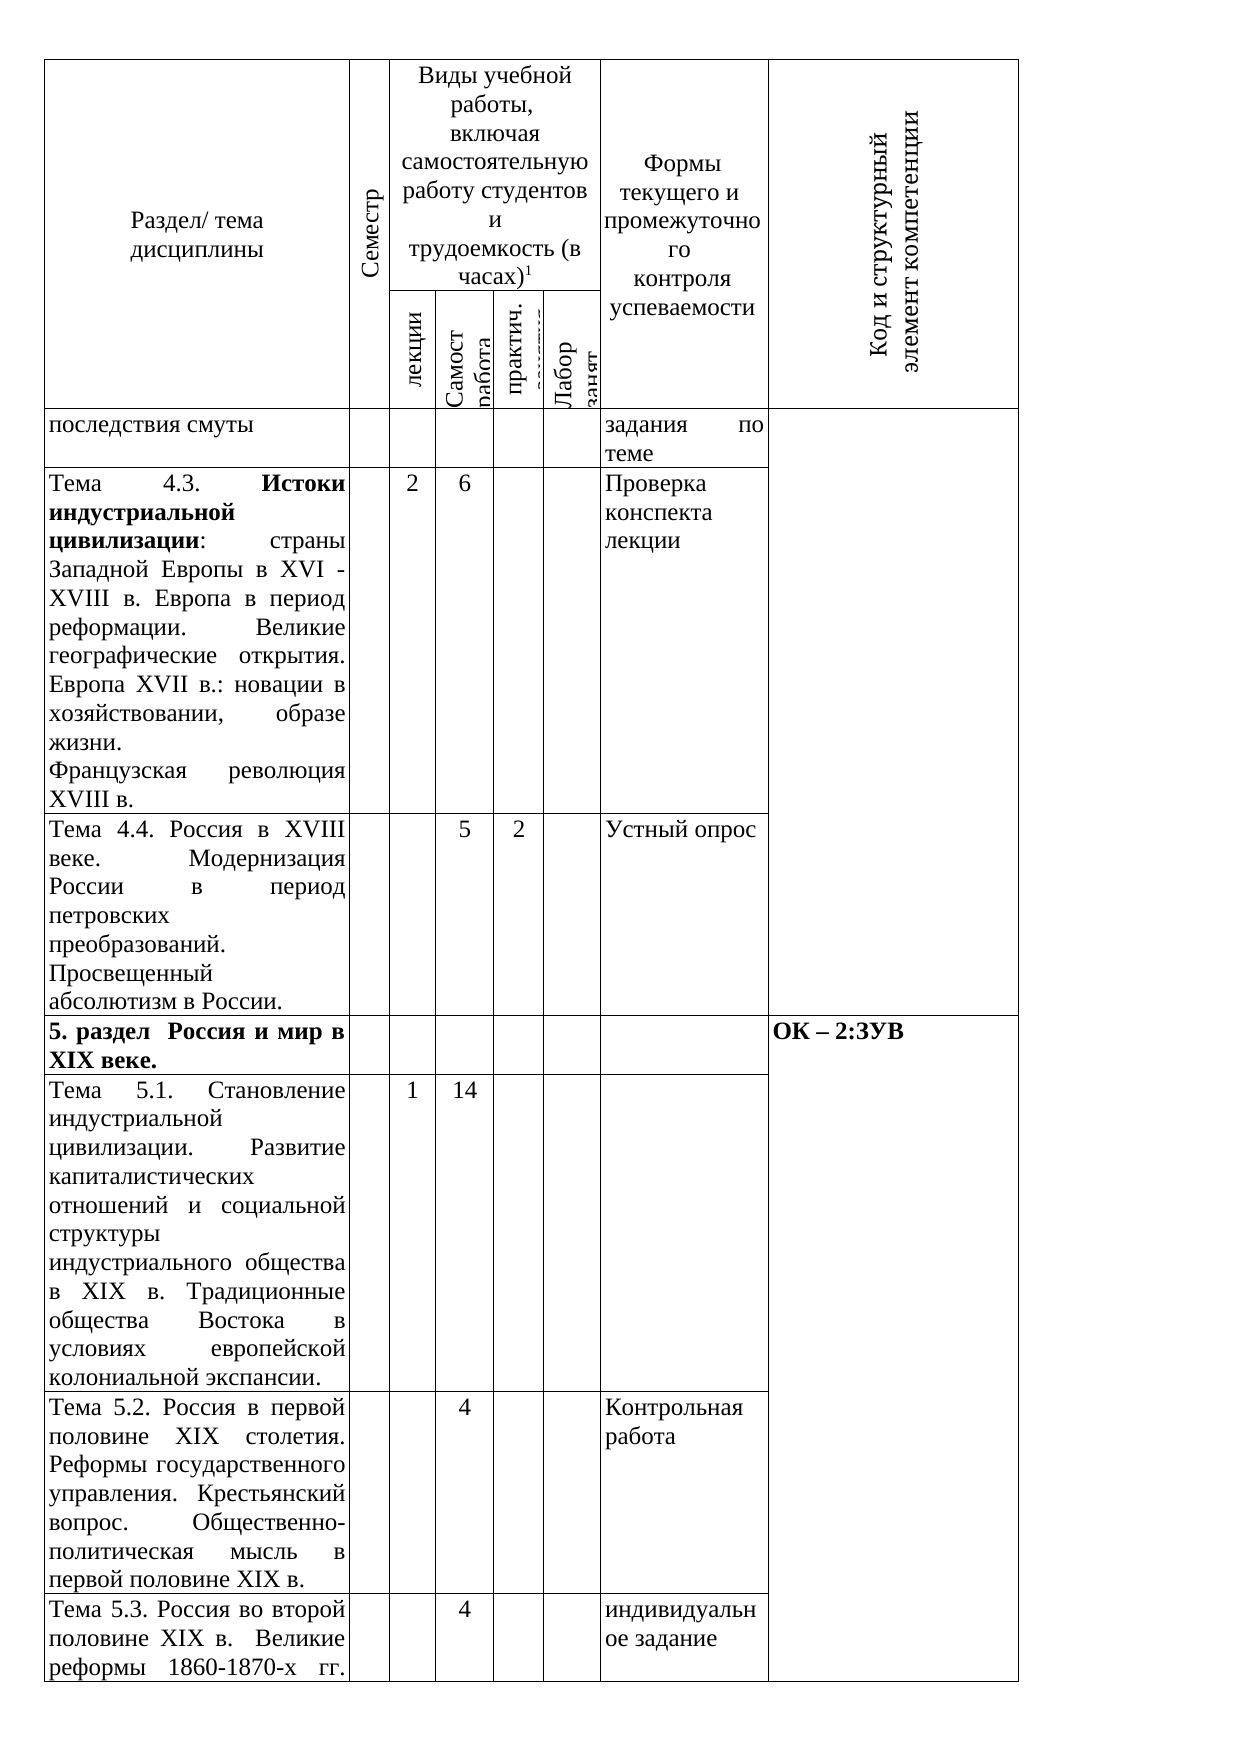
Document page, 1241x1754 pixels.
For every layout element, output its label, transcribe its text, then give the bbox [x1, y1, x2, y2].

table_cell 14 [436, 1075, 493, 1391]
table_cell [350, 468, 389, 813]
table_header Код и структурный элемент компетенции [769, 60, 1018, 408]
table_cell [436, 1016, 493, 1074]
table_cell Устный опрос [601, 814, 768, 1015]
table_cell Проверка конспекта лекции [601, 468, 768, 813]
table_cell [494, 1075, 543, 1391]
table_header Виды учебной работы, включая самостоятельную работу студентов и трудоемкость (в часах)1 [390, 60, 600, 290]
table_cell [544, 409, 600, 467]
table_cell 5 [436, 814, 493, 1015]
table_cell 2 [390, 468, 435, 813]
table_cell 5. раздел Россия и мир в XIX веке. [45, 1016, 349, 1074]
table_cell 2 [436, 409, 493, 467]
table_cell 4 [436, 1392, 493, 1593]
table_cell [390, 814, 435, 1015]
table_cell [544, 814, 600, 1015]
table_cell [390, 409, 435, 467]
table_cell Контрольная работа [601, 1392, 768, 1593]
table_cell [494, 1594, 543, 1681]
table_cell Лабор занят [544, 291, 600, 408]
table_cell Тема 4.4. Россия в XVIII веке. Модернизация России в период петровских преобразований. Просвещенный абсолютизм в России. [45, 814, 349, 1015]
table_header Формы текущего и промежуточного контроля успеваемости [601, 60, 768, 408]
table_cell [544, 1392, 600, 1593]
table_cell Тема 4.3. Истоки индустриальной цивилизации: страны Западной Европы в XVI - XVIII в. Европа в период реформации. Великие географические открытия. Европа XVII в.: новации в хозяйствовании, образе жизни. Французская революция XVIII в. [45, 468, 349, 813]
table_cell [544, 1075, 600, 1391]
table_cell [390, 1016, 435, 1074]
table_cell [494, 468, 543, 813]
table_cell Тема 4.2. Смутное время в истории России. Итоги и последствия смуты [45, 409, 349, 467]
table_header Раздел/ тема дисциплины [45, 60, 349, 408]
table_cell [350, 1392, 389, 1593]
table_cell [601, 1075, 768, 1391]
table_cell [544, 1016, 600, 1074]
table_cell 6 [436, 468, 493, 813]
table_cell Тема 5.1. Становление индустриальной цивилизации. Развитие капиталистических отношений и социальной структуры индустриального общества в XIX в. Традиционные общества Востока в условиях европейской колониальной экспансии. [45, 1075, 349, 1391]
table_cell Выполнение тестового задания по теме [601, 409, 768, 467]
table_cell [390, 1392, 435, 1593]
table_cell [390, 1594, 435, 1681]
table_cell [350, 1594, 389, 1681]
table_cell 4 [436, 1594, 493, 1681]
table_cell 2 [494, 814, 543, 1015]
table_cell [350, 1075, 389, 1391]
table_cell Тема 5.3. Россия во второй половине XIX в. Великие реформы 1860-1870-х гг. Период контрреформ. [45, 1594, 349, 1681]
table_cell [601, 1016, 768, 1074]
table_cell [350, 814, 389, 1015]
table_cell ОК – 2:ЗУВ [769, 1016, 1018, 1681]
table_cell практич. занятия [494, 291, 543, 408]
table_cell Тема 5.2. Россия в первой половине XIX столетия. Реформы государственного управления. Крестьянский вопрос. Общественно-политическая мысль в первой половине XIX в. [45, 1392, 349, 1593]
table_cell [544, 1594, 600, 1681]
table_cell [350, 1016, 389, 1074]
table_cell [494, 1392, 543, 1593]
table_cell [544, 468, 600, 813]
table_cell лекции [390, 291, 435, 408]
table_cell 2 [494, 409, 543, 467]
table_cell [350, 409, 389, 467]
table_cell 1 [390, 1075, 435, 1391]
table_cell индивидуальное задание [601, 1594, 768, 1681]
table_cell Самост работа [436, 291, 493, 408]
table_cell [494, 1016, 543, 1074]
table_header Семестр [350, 60, 389, 408]
